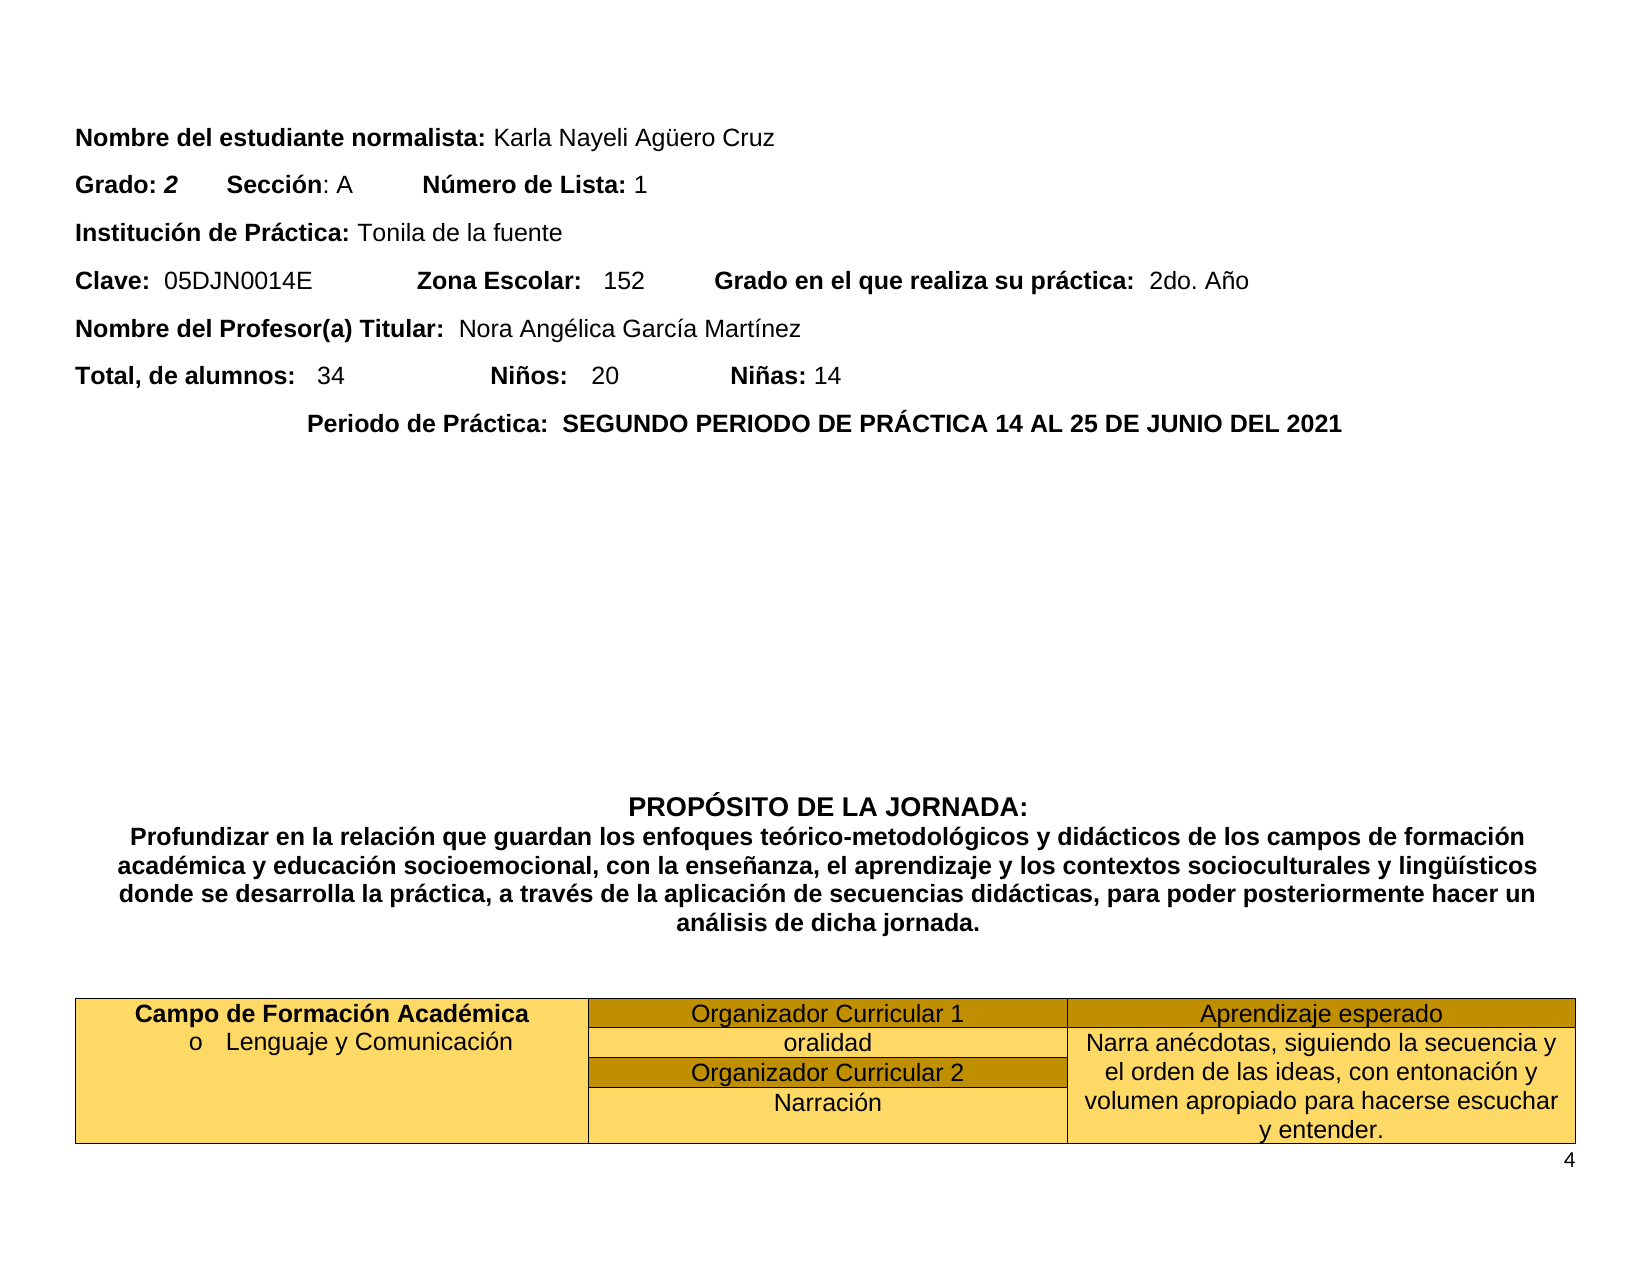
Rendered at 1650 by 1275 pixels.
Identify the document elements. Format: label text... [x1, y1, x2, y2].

text Periodo de Práctica: SEGUNDO PERIODO DE PRÁCTICA 14 AL 25 DE JUNIO DEL 2021 [75, 409, 1575, 438]
table_cell Narración [589, 1088, 1067, 1143]
table_cell Narra anécdotas, siguiendo la secuencia y el orden de las ideas, con entonación y volumen apropiado para hacerse escuchar y entender. [1068, 1028, 1575, 1143]
table_cell oralidad [589, 1028, 1067, 1057]
table_cell Organizador Curricular 2 [589, 1058, 1067, 1087]
text Total, de alumnos: 34 Niños: 20 Niñas: 14 [75, 361, 1575, 390]
text Grado: 2 Sección: A Número de Lista: 1 [75, 170, 1575, 199]
text Nombre del Profesor(a) Titular: Nora Angélica García Martínez [75, 313, 1575, 342]
text Institución de Práctica: Tonila de la fuente [75, 218, 1575, 247]
text PROPÓSITO DE LA JORNADA: Profundizar en la relación que guardan los enfoques teórico-metodológicos y didácticos de los campos de formación académica y educación socioemocional, con la enseñanza, el aprendizaje y los contextos socioculturales y lingüísticos donde se desarrolla la práctica, a través de la aplicación de secuencias didácticas, para poder posteriormente hacer un análisis de dicha jornada. [81, 791, 1575, 937]
table_header Aprendizaje esperado [1068, 999, 1575, 1027]
table_header Campo de Formación Académica Lenguaje y Comunicación [76, 999, 588, 1143]
text Nombre del estudiante normalista: Karla Nayeli Agüero Cruz [75, 123, 1575, 151]
text Clave: 05DJN0014E Zona Escolar: 152 Grado en el que realiza su práctica: 2do. Año [75, 266, 1575, 294]
table_header Organizador Curricular 1 [589, 999, 1067, 1027]
